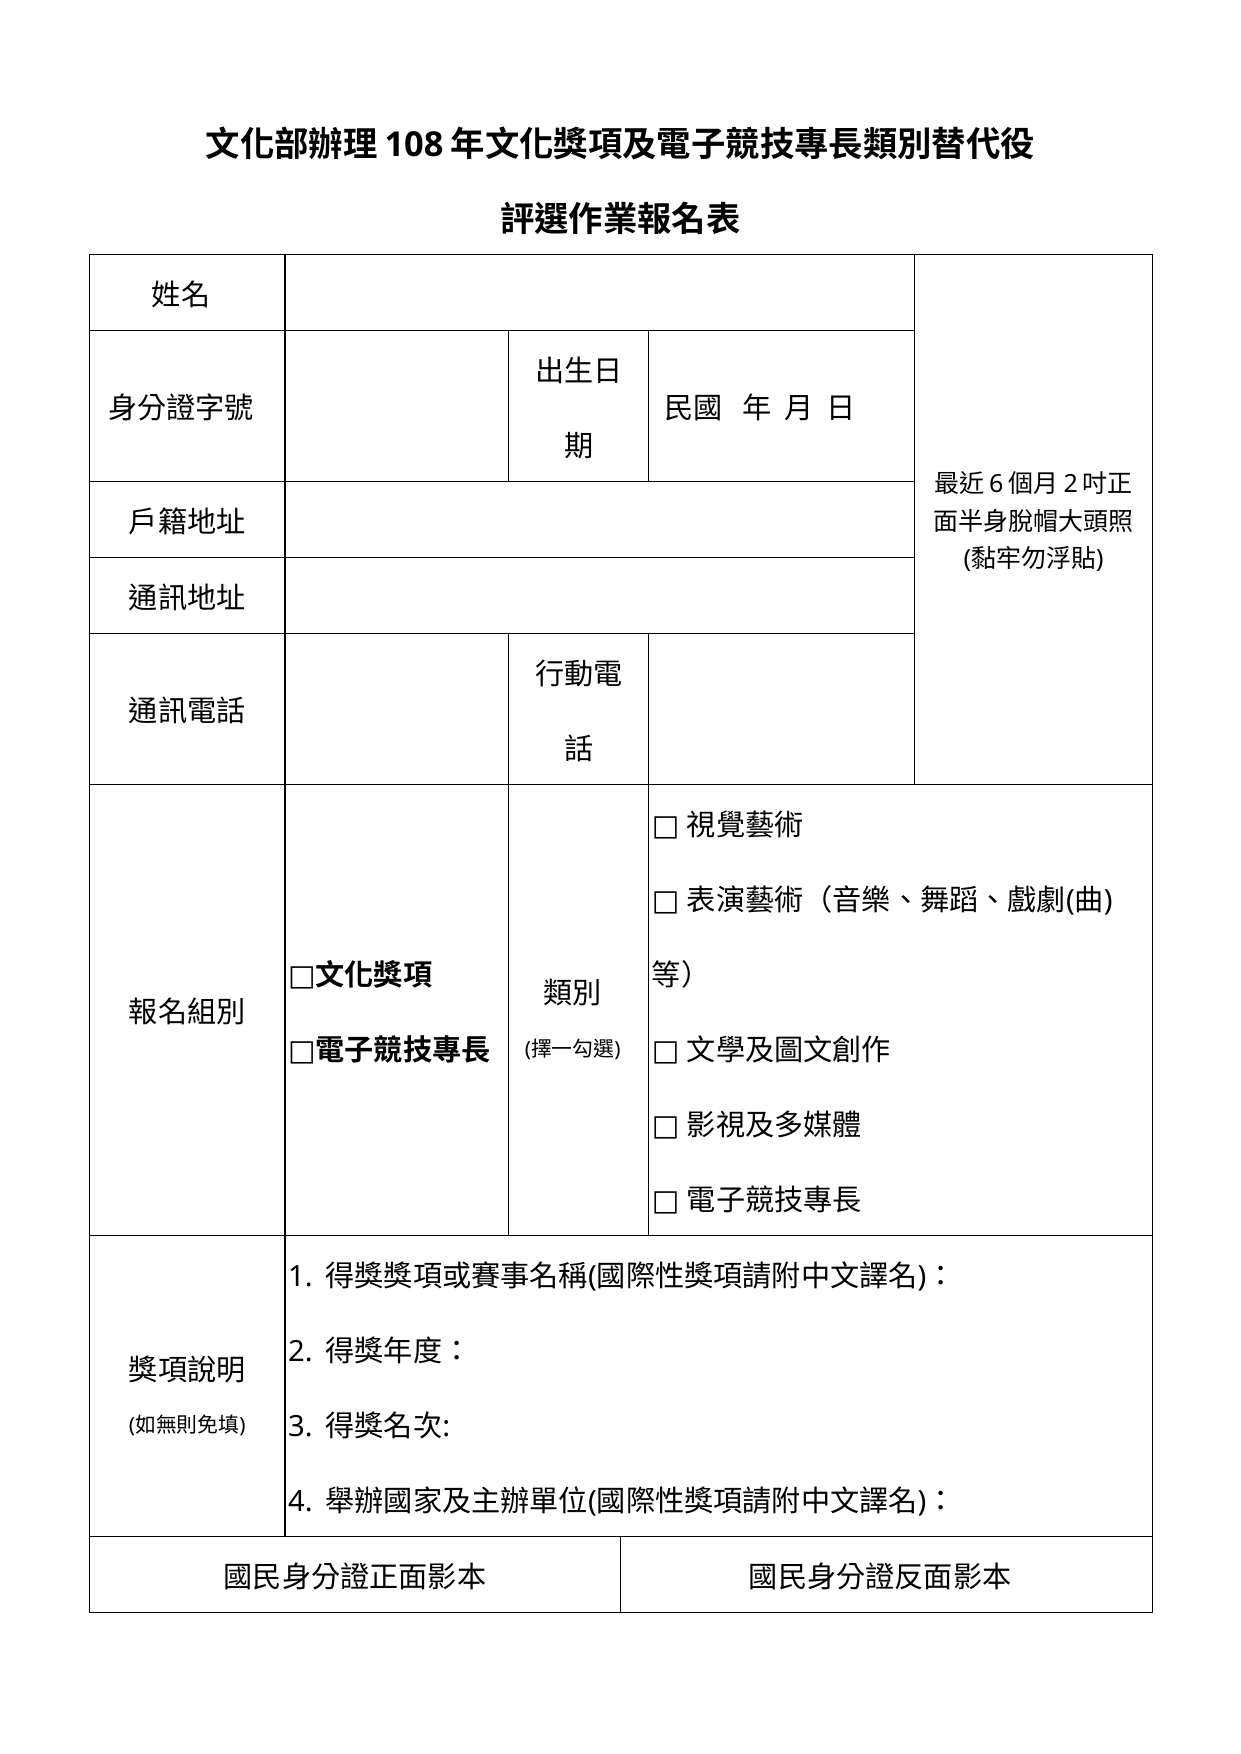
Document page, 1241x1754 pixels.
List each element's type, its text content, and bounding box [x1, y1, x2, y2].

table_cell 國民身分證正面影本 [90, 1537, 620, 1612]
table_cell [286, 558, 914, 633]
table_cell 民國 年 月 日 [649, 331, 914, 481]
table_cell 得獎獎項或賽事名稱(國際性獎項請附中文譯名)： 得獎年度： 得獎名次: 舉辦國家及主辦單位(國際性獎項請附中文譯名)： [286, 1236, 1152, 1536]
table_cell 戶籍地址 [90, 482, 284, 557]
table_cell [286, 331, 508, 481]
table_cell □文化獎項 □電子競技專長 [286, 785, 508, 1235]
table_cell 通訊電話 [90, 634, 284, 784]
table_cell [286, 482, 914, 557]
text 評選作業報名表 [89, 179, 1152, 254]
table_cell 通訊地址 [90, 558, 284, 633]
table_header 姓名 [90, 255, 284, 330]
table_header 最近6個月2吋正面半身脫帽大頭照 (黏牢勿浮貼) [915, 255, 1152, 784]
table_header [286, 255, 914, 330]
table_cell 獎項說明 (如無則免填) [90, 1236, 284, 1536]
table_cell 身分證字號 [90, 331, 284, 481]
table_cell 行動電話 [509, 634, 648, 784]
table_cell 出生日期 [509, 331, 648, 481]
text 文化部辦理108年文化獎項及電子競技專長類別替代役 [89, 104, 1152, 179]
table_cell [286, 634, 508, 784]
table_cell 類別 (擇一勾選) [509, 785, 648, 1235]
table_cell [649, 634, 914, 784]
table_cell 報名組別 [90, 785, 284, 1235]
table_cell 國民身分證反面影本 [621, 1537, 1152, 1612]
table_cell □ 視覺藝術 □ 表演藝術（音樂、舞蹈、戲劇(曲)等） □ 文學及圖文創作 □ 影視及多媒體 □ 電子競技專長 [649, 785, 1152, 1235]
